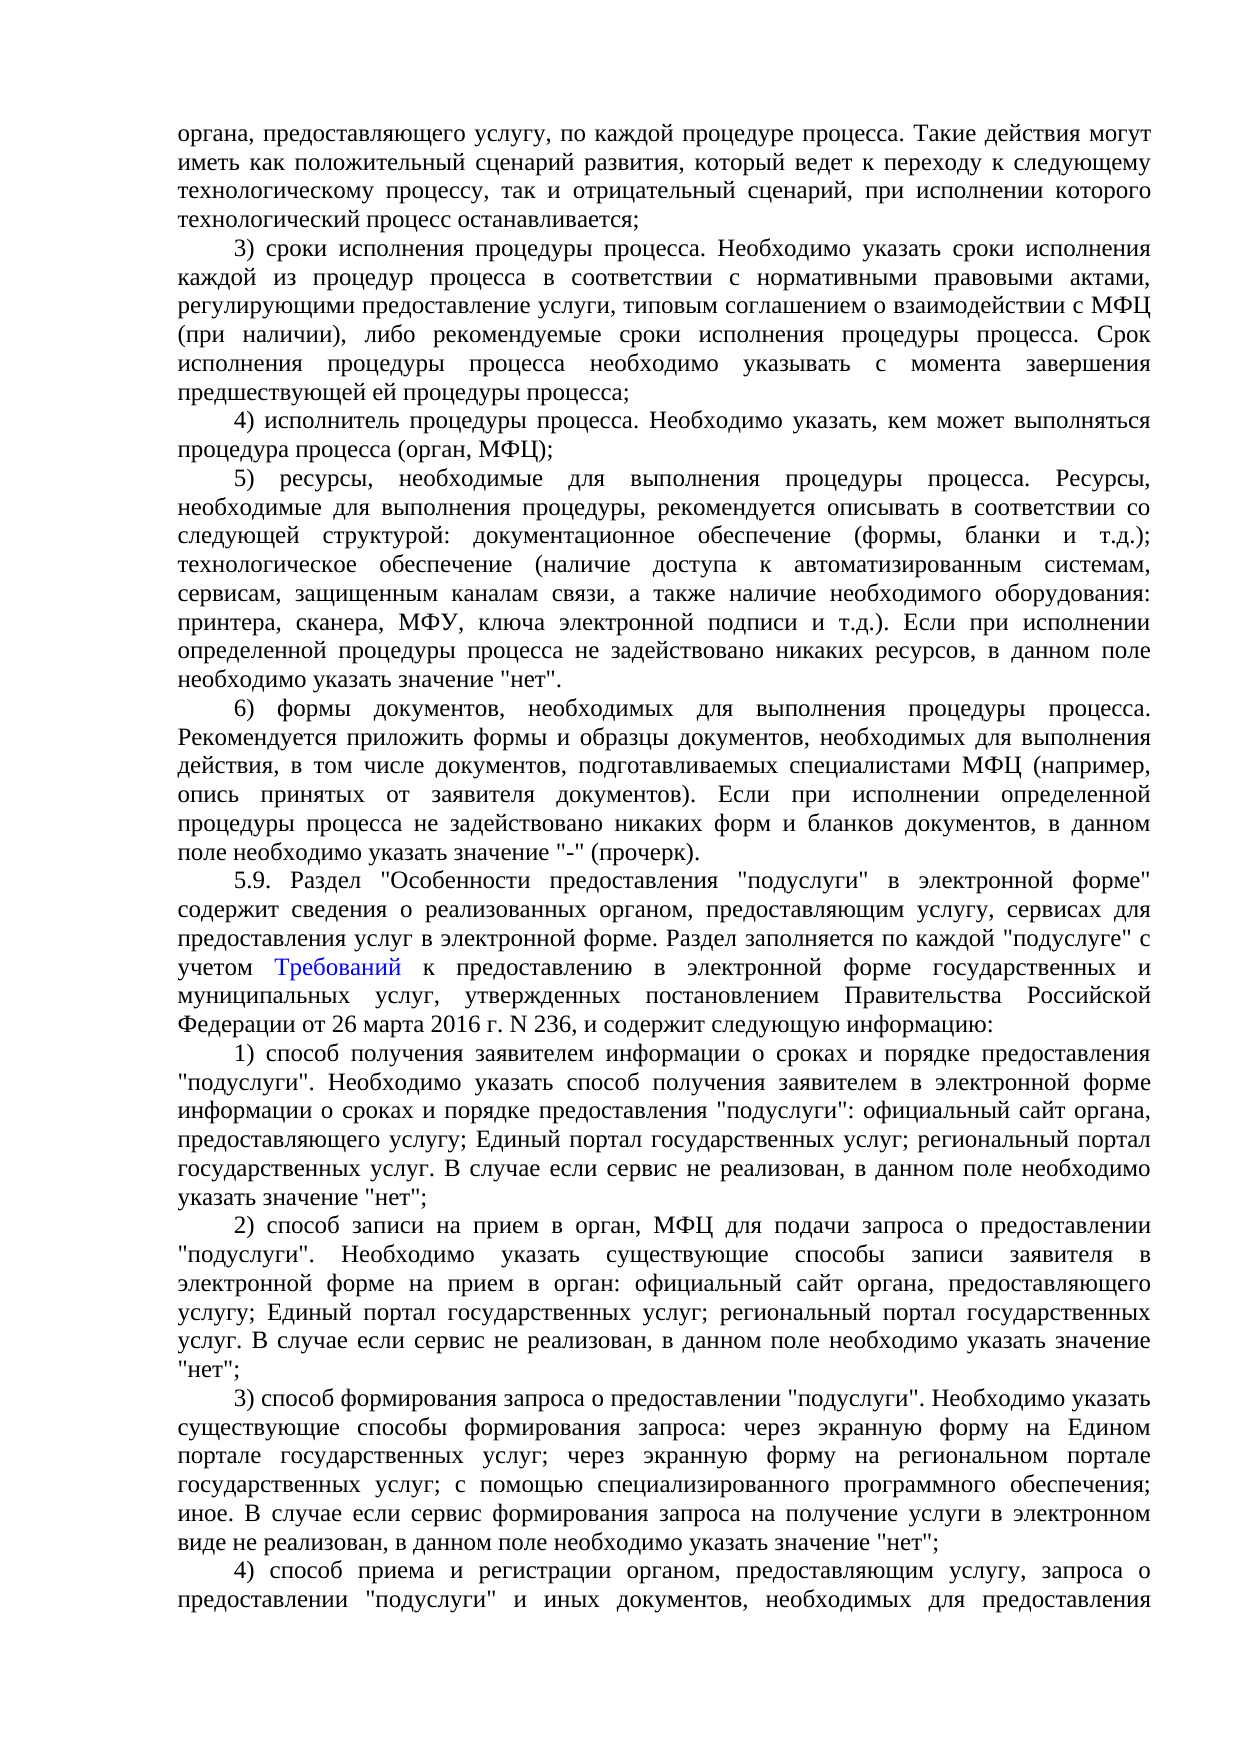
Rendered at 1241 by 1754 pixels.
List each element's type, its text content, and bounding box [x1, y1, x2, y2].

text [177, 1556, 1152, 1613]
text 1) способ получения заявителем информации о сроках и порядке предоставления "подуслуги". Необходимо указать способ получения заявителем в электронной форме информации о сроках и порядке предоставления "подуслуги": официальный сайт органа, предоставляющего услугу; Единый портал государственных услуг; региональный портал государственных услуг. В случае если сервис не реализован, в данном поле необходимо указать значение "нет"; [177, 1038, 1152, 1211]
text 3) сроки исполнения процедуры процесса. Необходимо указать сроки исполнения каждой из процедур процесса в соответствии с нормативными правовыми актами, регулирующими предоставление услуги, типовым соглашением о взаимодействии с МФЦ (при наличии), либо рекомендуемые сроки исполнения процедуры процесса. Срок исполнения процедуры процесса необходимо указывать с момента завершения предшествующей ей процедуры процесса; [177, 233, 1152, 406]
text 5.9. Раздел "Особенности предоставления "подуслуги" в электронной форме" содержит сведения о реализованных органом, предоставляющим услугу, сервисах для предоставления услуг в электронной форме. Раздел заполняется по каждой "подуслуге" с учетом Требований к предоставлению в электронной форме государственных и муниципальных услуг, утвержденных постановлением Правительства Российской Федерации от 26 марта 2016 г. N 236, и содержит следующую информацию: [177, 866, 1152, 1038]
text 6) формы документов, необходимых для выполнения процедуры процесса. Рекомендуется приложить формы и образцы документов, необходимых для выполнения действия, в том числе документов, подготавливаемых специалистами МФЦ (например, опись принятых от заявителя документов). Если при исполнении определенной процедуры процесса не задействовано никаких форм и бланков документов, в данном поле необходимо указать значение "-" (прочерк). [177, 693, 1152, 866]
text 3) способ формирования запроса о предоставлении "подуслуги". Необходимо указать существующие способы формирования запроса: через экранную форму на Едином портале государственных услуг; через экранную форму на региональном портале государственных услуг; с помощью специализированного программного обеспечения; иное. В случае если сервис формирования запроса на получение услуги в электронном виде не реализован, в данном поле необходимо указать значение "нет"; [177, 1383, 1152, 1556]
text 2) способ записи на прием в орган, МФЦ для подачи запроса о предоставлении "подуслуги". Необходимо указать существующие способы записи заявителя в электронной форме на прием в орган: официальный сайт органа, предоставляющего услугу; Единый портал государственных услуг; региональный портал государственных услуг. В случае если сервис не реализован, в данном поле необходимо указать значение "нет"; [177, 1211, 1152, 1383]
text 5) ресурсы, необходимые для выполнения процедуры процесса. Ресурсы, необходимые для выполнения процедуры, рекомендуется описывать в соответствии со следующей структурой: документационное обеспечение (формы, бланки и т.д.); технологическое обеспечение (наличие доступа к автоматизированным системам, сервисам, защищенным каналам связи, а также наличие необходимого оборудования: принтера, сканера, МФУ, ключа электронной подписи и т.д.). Если при исполнении определенной процедуры процесса не задействовано никаких ресурсов, в данном поле необходимо указать значение "нет". [177, 463, 1152, 693]
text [177, 118, 1152, 233]
text 4) исполнитель процедуры процесса. Необходимо указать, кем может выполняться процедура процесса (орган, МФЦ); [177, 406, 1152, 463]
